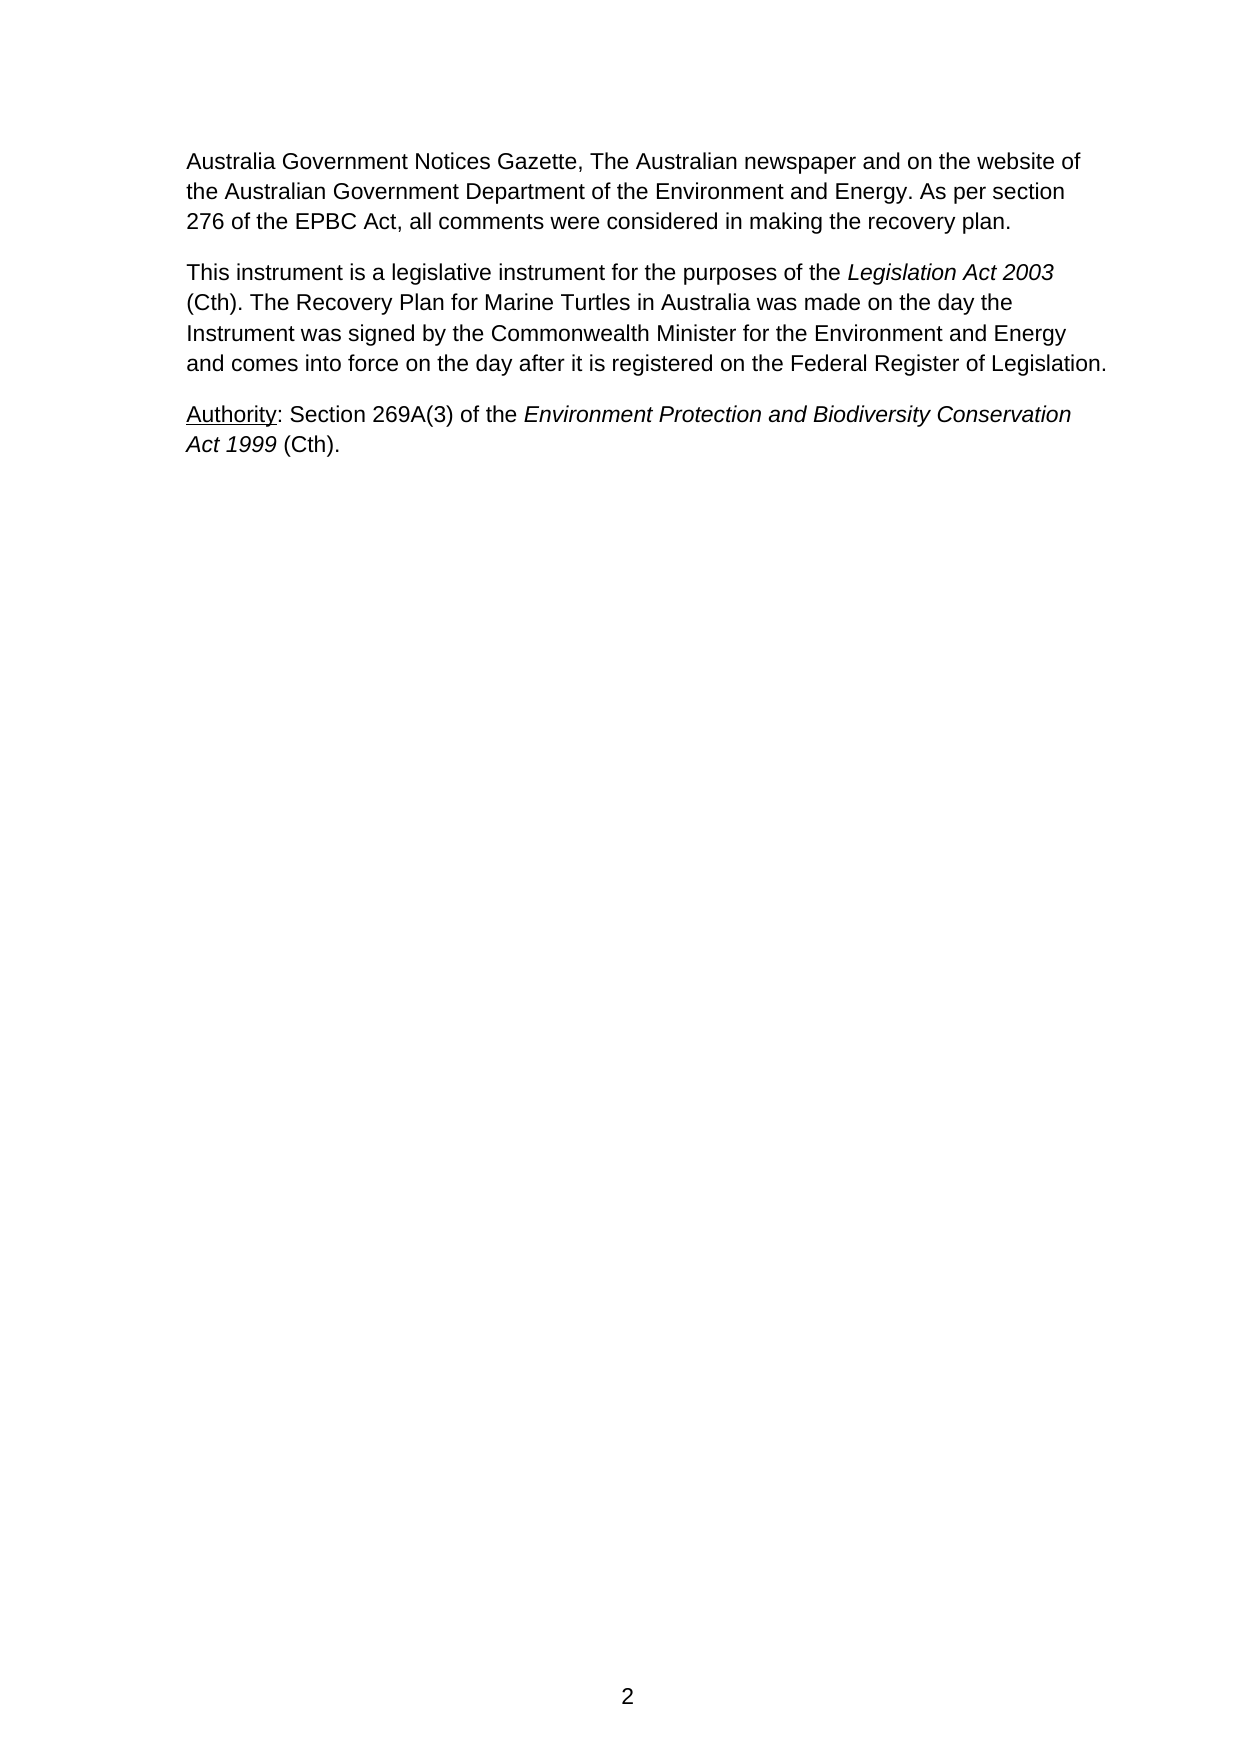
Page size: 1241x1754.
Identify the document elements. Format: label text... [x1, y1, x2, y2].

text This instrument is a legislative instrument for the purposes of the Legislation Act 2003 (Cth). The Recovery Plan for Marine Turtles in Australia was made on the day the Instrument was signed by the Commonwealth Minister for the Environment and Energy and comes into force on the day after it is registered on the Federal Register of Legislation. [186, 259, 1107, 376]
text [186, 148, 1107, 234]
text Authority: Section 269A(3) of the Environment Protection and Biodiversity Conservation Act 1999 (Cth). [186, 401, 1107, 457]
